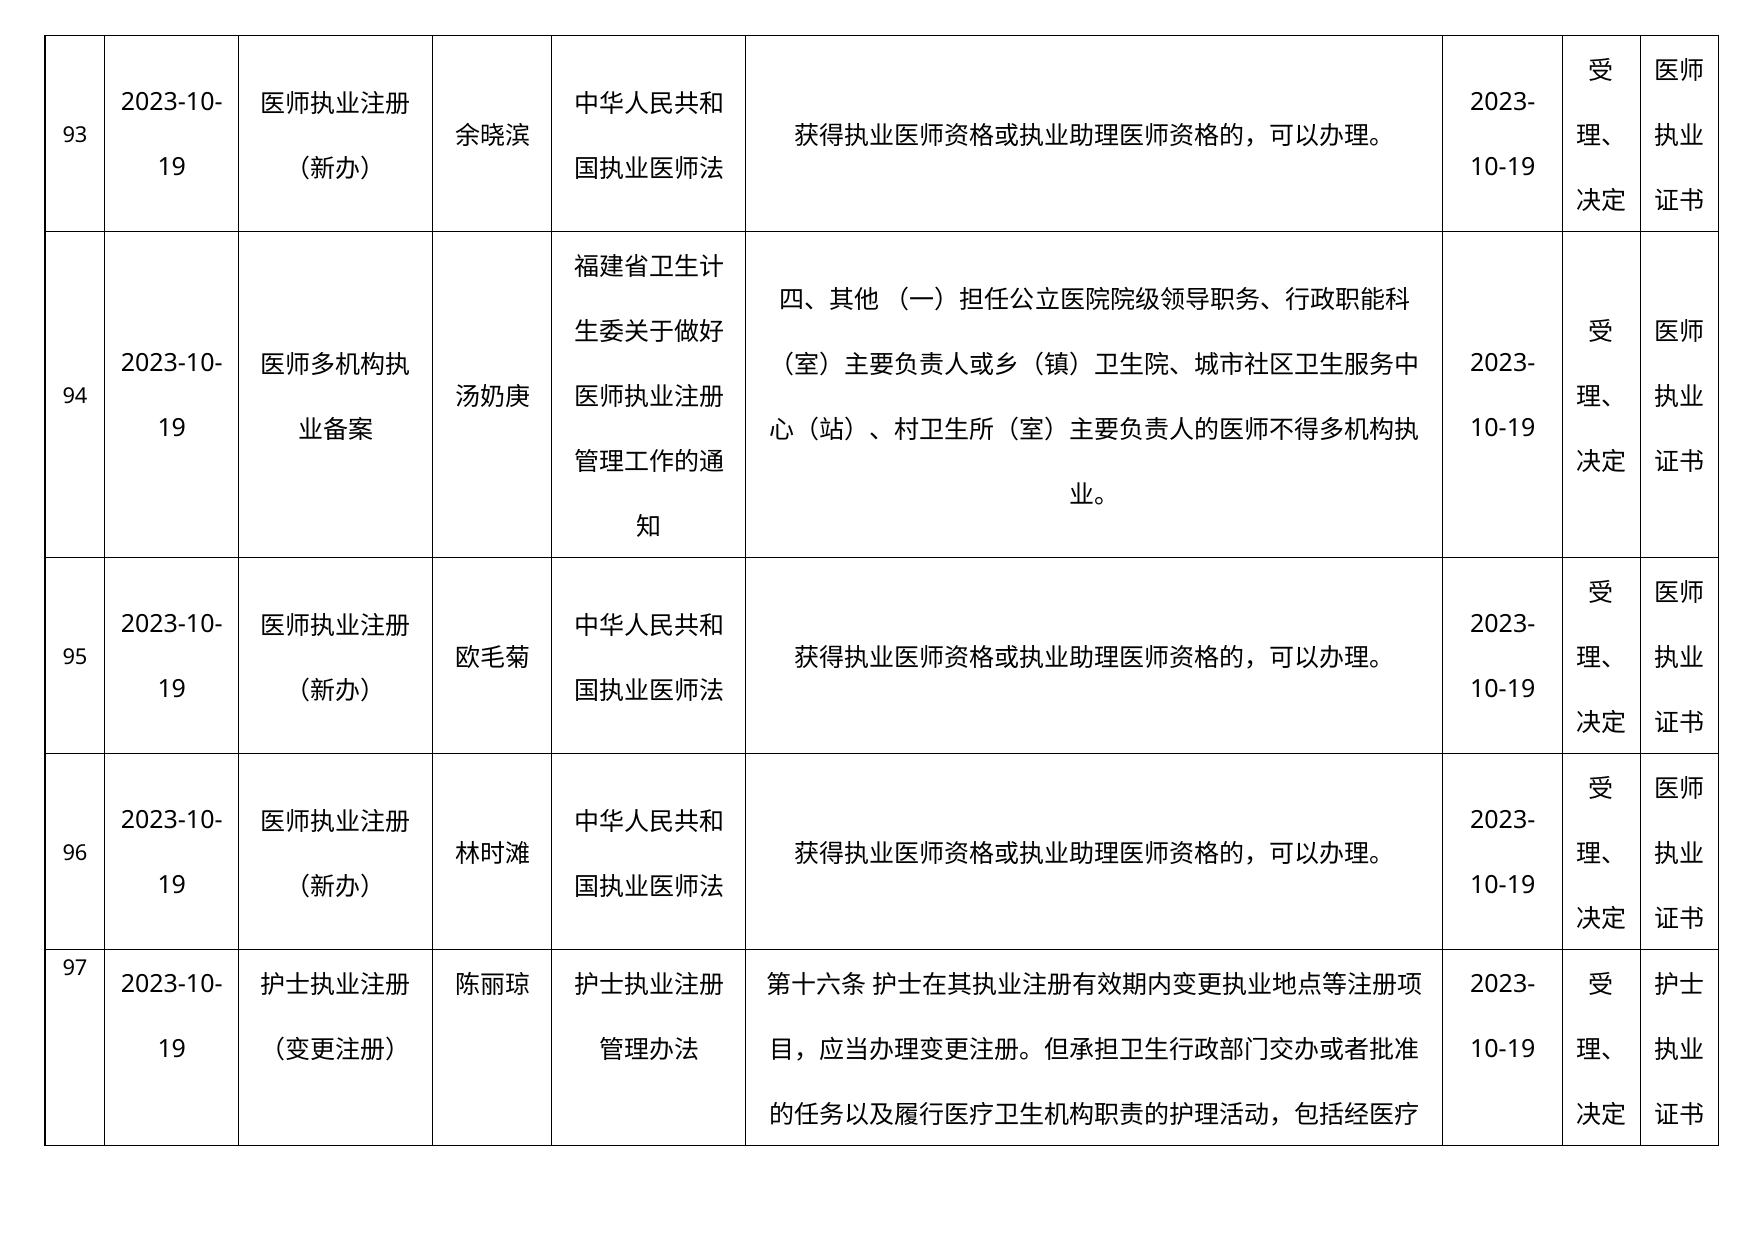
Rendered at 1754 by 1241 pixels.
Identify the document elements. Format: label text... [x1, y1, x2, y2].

table_cell 2023-10-19 [105, 36, 238, 231]
table_cell 医师多机构执业备案 [239, 232, 432, 557]
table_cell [746, 36, 1442, 231]
table_cell 96 [46, 754, 104, 949]
table_cell 受理、决定 [1563, 232, 1640, 557]
table_cell 2023-10-19 [105, 754, 238, 949]
table_cell 受理、决定 [1563, 950, 1640, 1145]
table_cell 2023-10-19 [1443, 558, 1562, 753]
table_cell 受理、决定 [1563, 558, 1640, 753]
table_cell 97 [46, 950, 104, 1145]
table_cell 护士执业证书 [1641, 950, 1718, 1145]
table_cell 医师执业注册（新办） [239, 36, 432, 231]
table_cell 2023-10-19 [105, 558, 238, 753]
table_cell 中华人民共和国执业医师法 [552, 754, 745, 949]
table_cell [746, 950, 1442, 1145]
table_cell 福建省卫生计生委关于做好医师执业注册管理工作的通知 [552, 232, 745, 557]
table_cell 中华人民共和国执业医师法 [552, 558, 745, 753]
table_cell 2023-10-19 [1443, 232, 1562, 557]
table_cell 获得执业医师资格或执业助理医师资格的，可以办理。 [746, 754, 1442, 949]
table_cell 医师执业证书 [1641, 754, 1718, 949]
table_cell 获得执业医师资格或执业助理医师资格的，可以办理。 [746, 558, 1442, 753]
table_cell 2023-10-19 [105, 232, 238, 557]
table_cell 汤奶庚 [433, 232, 551, 557]
table_cell 余晓滨 [433, 36, 551, 231]
table_cell 2023-10-19 [1443, 36, 1562, 231]
table_cell 医师执业证书 [1641, 232, 1718, 557]
table_cell 2023-10-19 [105, 950, 238, 1145]
table_cell 欧毛菊 [433, 558, 551, 753]
table_cell 95 [46, 558, 104, 753]
table_cell 医师执业注册（新办） [239, 754, 432, 949]
table_cell 医师执业注册（新办） [239, 558, 432, 753]
table_cell 中华人民共和国执业医师法 [552, 36, 745, 231]
table_cell 护士执业注册管理办法 [552, 950, 745, 1145]
table_cell 医师执业证书 [1641, 558, 1718, 753]
table_cell 94 [46, 232, 104, 557]
table_cell 林时滩 [433, 754, 551, 949]
table_cell 2023-10-19 [1443, 754, 1562, 949]
table_cell 93 [46, 36, 104, 231]
table_cell 医师执业证书 [1641, 36, 1718, 231]
table_cell 四、其他 （一）担任公立医院院级领导职务、行政职能科（室）主要负责人或乡（镇）卫生院、城市社区卫生服务中心（站）、村卫生所（室）主要负责人的医师不得多机构执业。 [746, 232, 1442, 557]
table_cell 受理、决定 [1563, 754, 1640, 949]
table_cell 护士执业注册（变更注册） [239, 950, 432, 1145]
table_cell 2023-10-19 [1443, 950, 1562, 1145]
table_cell 受理、决定 [1563, 36, 1640, 231]
table_cell 陈丽琼 [433, 950, 551, 1145]
